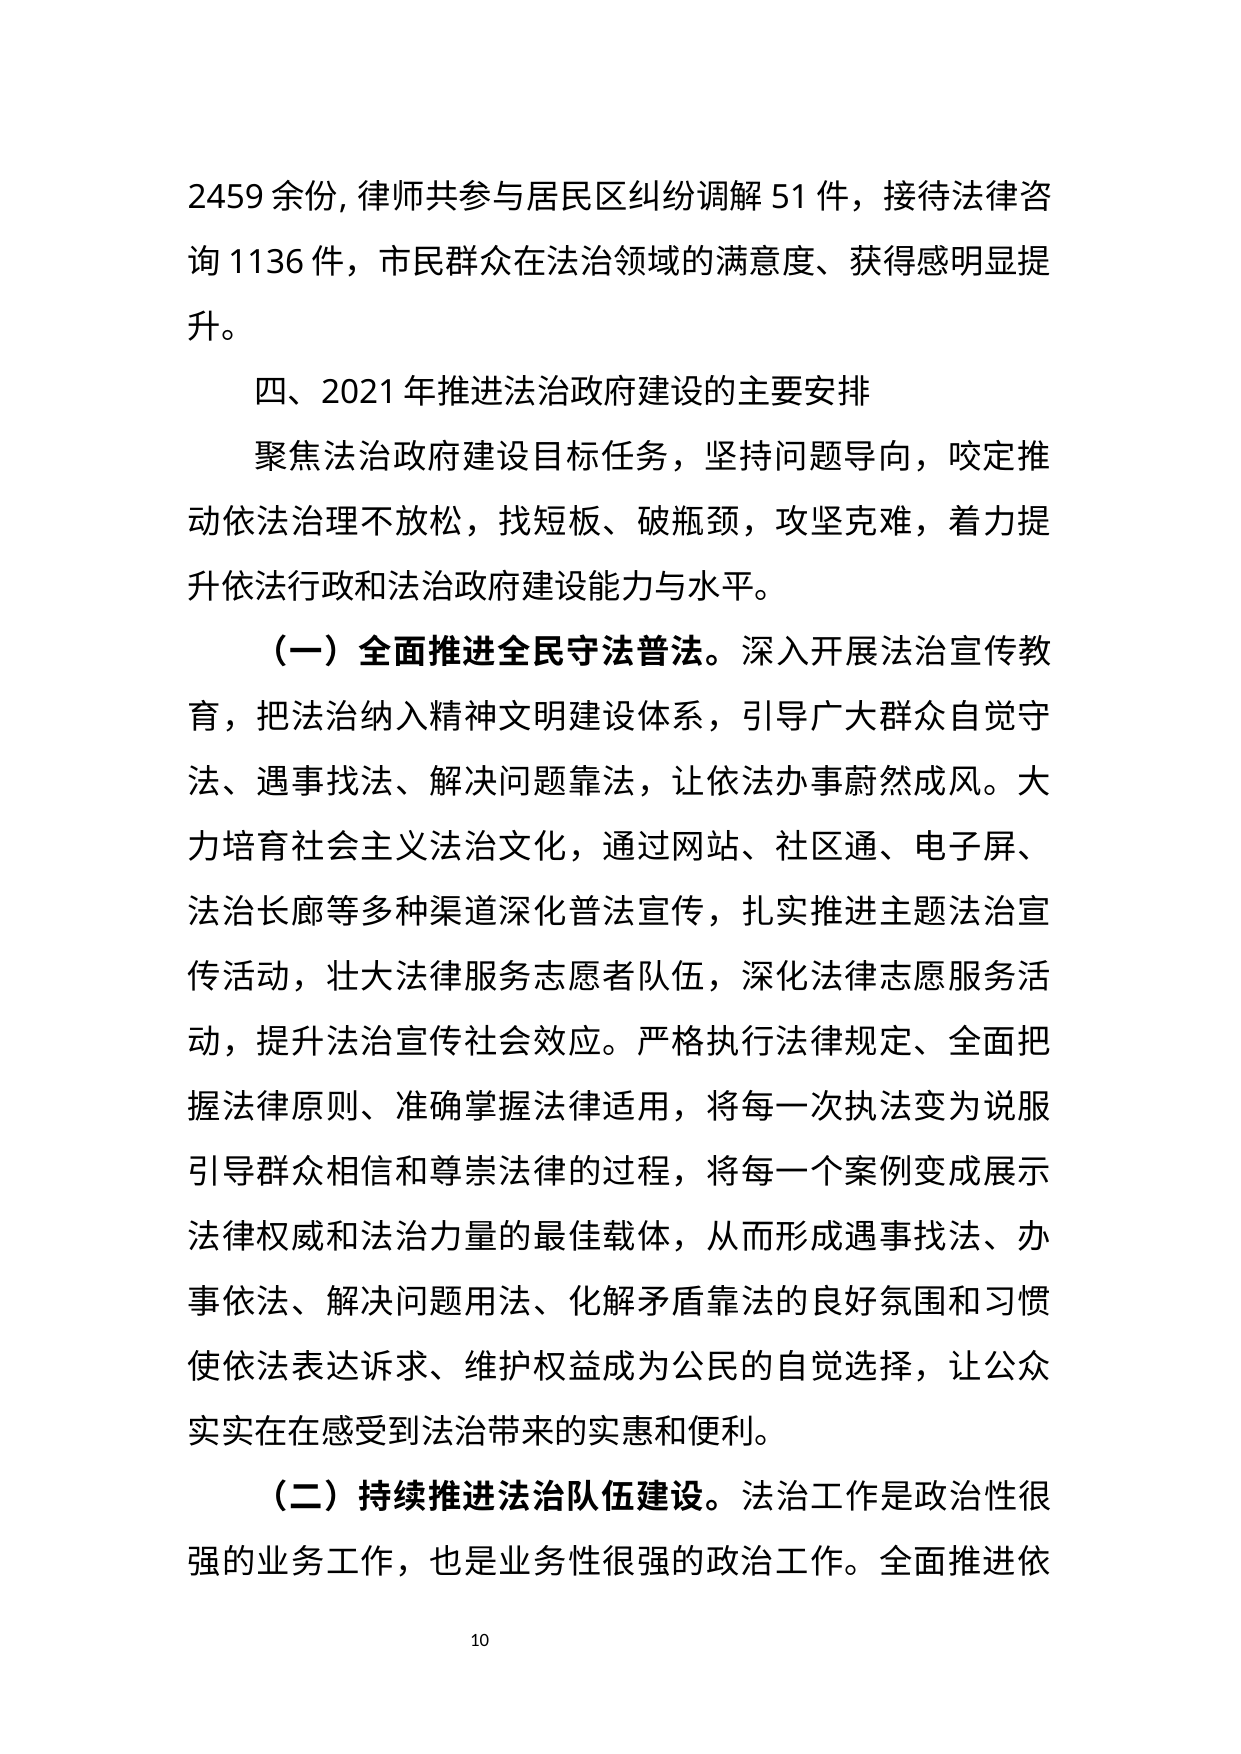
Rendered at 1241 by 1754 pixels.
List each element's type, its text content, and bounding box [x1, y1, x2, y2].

text （一）全面推进全民守法普法。深入开展法治宣传教育，把法治纳入精神文明建设体系，引导广大群众自觉守法、遇事找法、解决问题靠法，让依法办事蔚然成风。大力培育社会主义法治文化，通过网站、社区通、电子屏、法治长廊等多种渠道深化普法宣传，扎实推进主题法治宣传活动，壮大法律服务志愿者队伍，深化法律志愿服务活动，提升法治宣传社会效应。严格执行法律规定、全面把握法律原则、准确掌握法律适用，将每一次执法变为说服引导群众相信和尊崇法律的过程，将每一个案例变成展示法律权威和法治力量的最佳载体，从而形成遇事找法、办事依法、解决问题用法、化解矛盾靠法的良好氛围和习惯，使依法表达诉求、维护权益成为公民的自觉选择，让公众实实在在感受到法治带来的实惠和便利。 [187, 617, 1053, 1462]
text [187, 1462, 1053, 1592]
text 四、2021年推进法治政府建设的主要安排 [187, 357, 1053, 422]
text 聚焦法治政府建设目标任务，坚持问题导向，咬定推动依法治理不放松，找短板、破瓶颈，攻坚克难，着力提升依法行政和法治政府建设能力与水平。 [187, 422, 1053, 617]
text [187, 162, 1053, 357]
